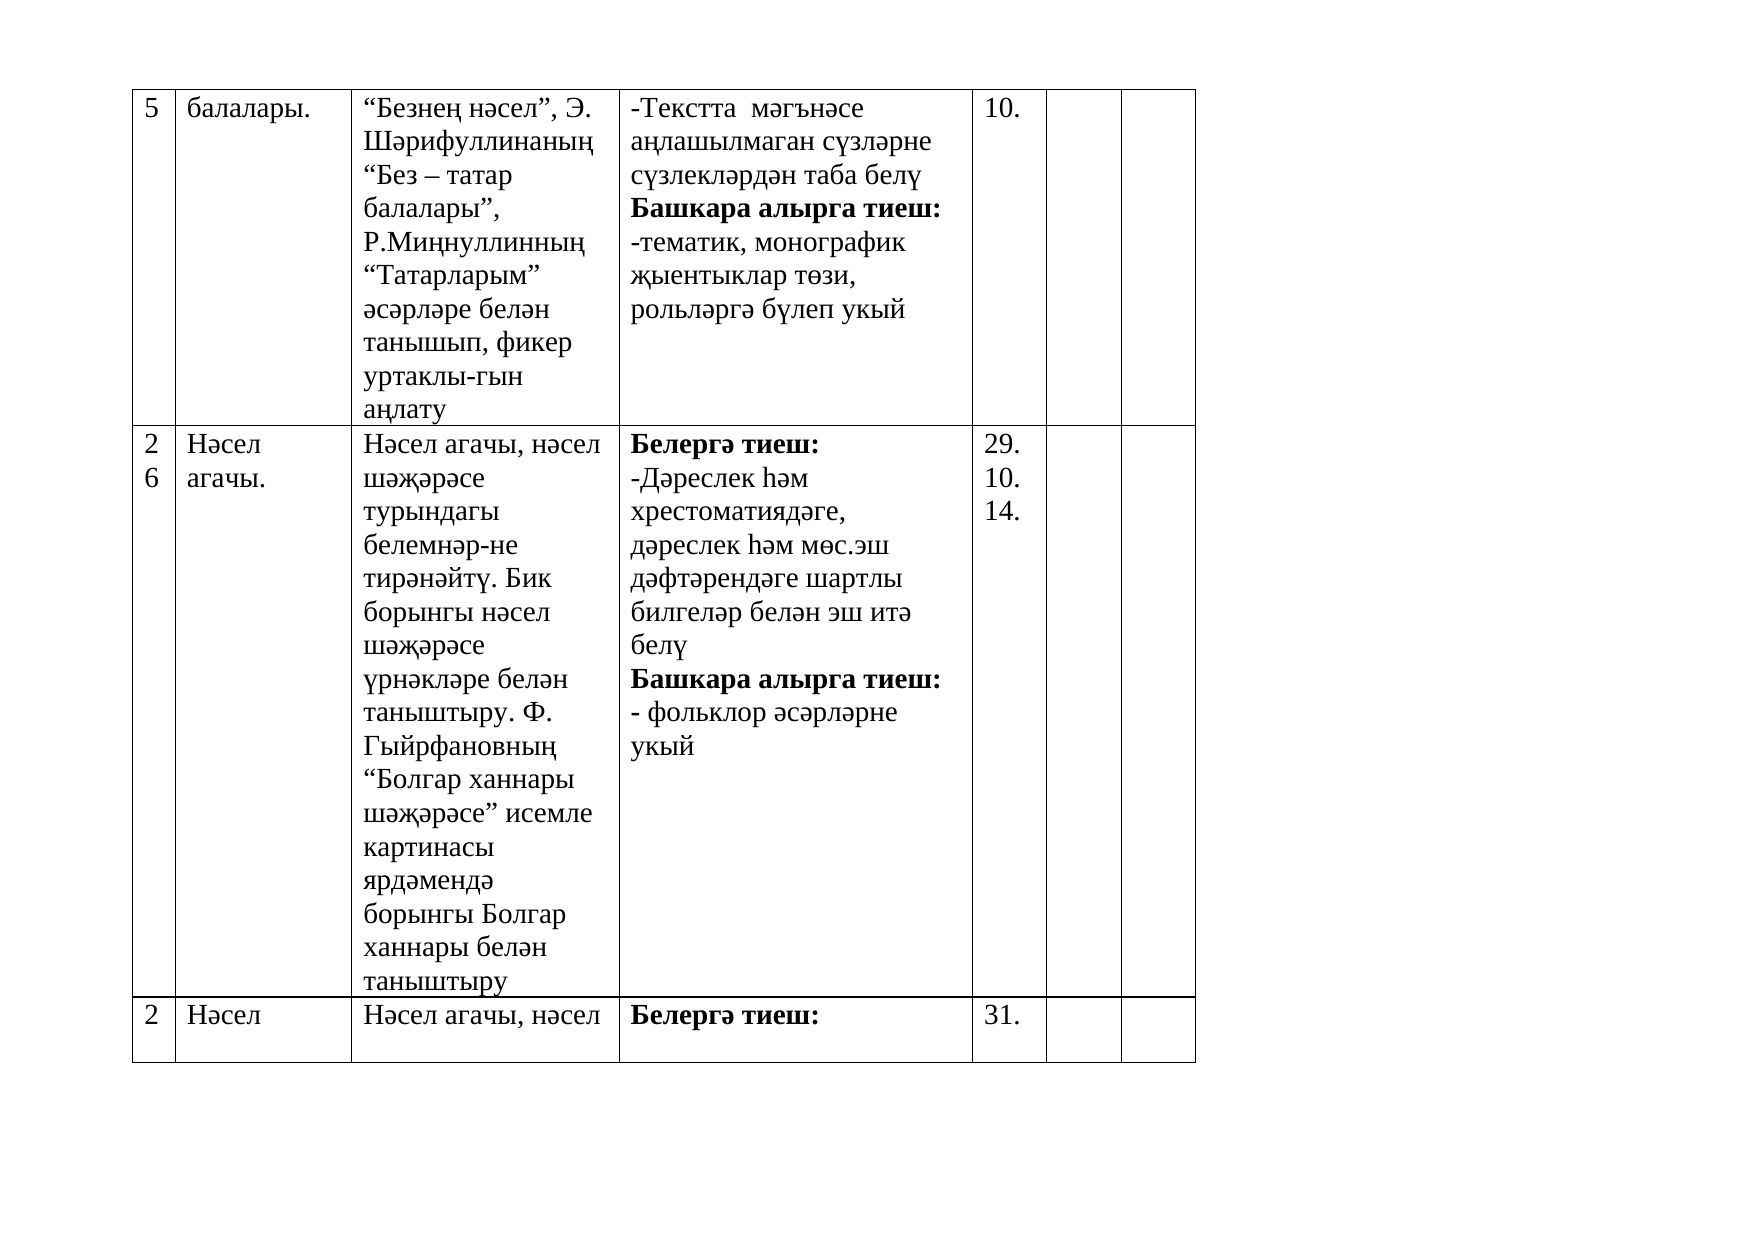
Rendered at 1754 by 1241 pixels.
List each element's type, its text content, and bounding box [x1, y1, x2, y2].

table_cell 25 [133, 90, 175, 425]
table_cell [352, 998, 619, 1062]
table_cell [1047, 998, 1121, 1062]
table_cell [1122, 426, 1195, 996]
table_cell [1047, 426, 1121, 996]
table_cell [620, 998, 972, 1062]
table_cell 29. 10. 14. [973, 426, 1046, 996]
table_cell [176, 90, 351, 425]
table_cell 26 [133, 426, 175, 996]
table_cell 27. 10. [973, 90, 1046, 425]
table_cell [1122, 998, 1195, 1062]
table_cell Нәсел агачы. [176, 426, 351, 996]
table_cell 31. 10. 14. [973, 998, 1046, 1062]
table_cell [620, 90, 972, 425]
table_cell 27 [133, 998, 175, 1062]
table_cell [352, 90, 619, 425]
table_cell [1122, 90, 1195, 425]
table_cell [1047, 90, 1121, 425]
table_cell Нәсел агачы. [176, 998, 351, 1062]
